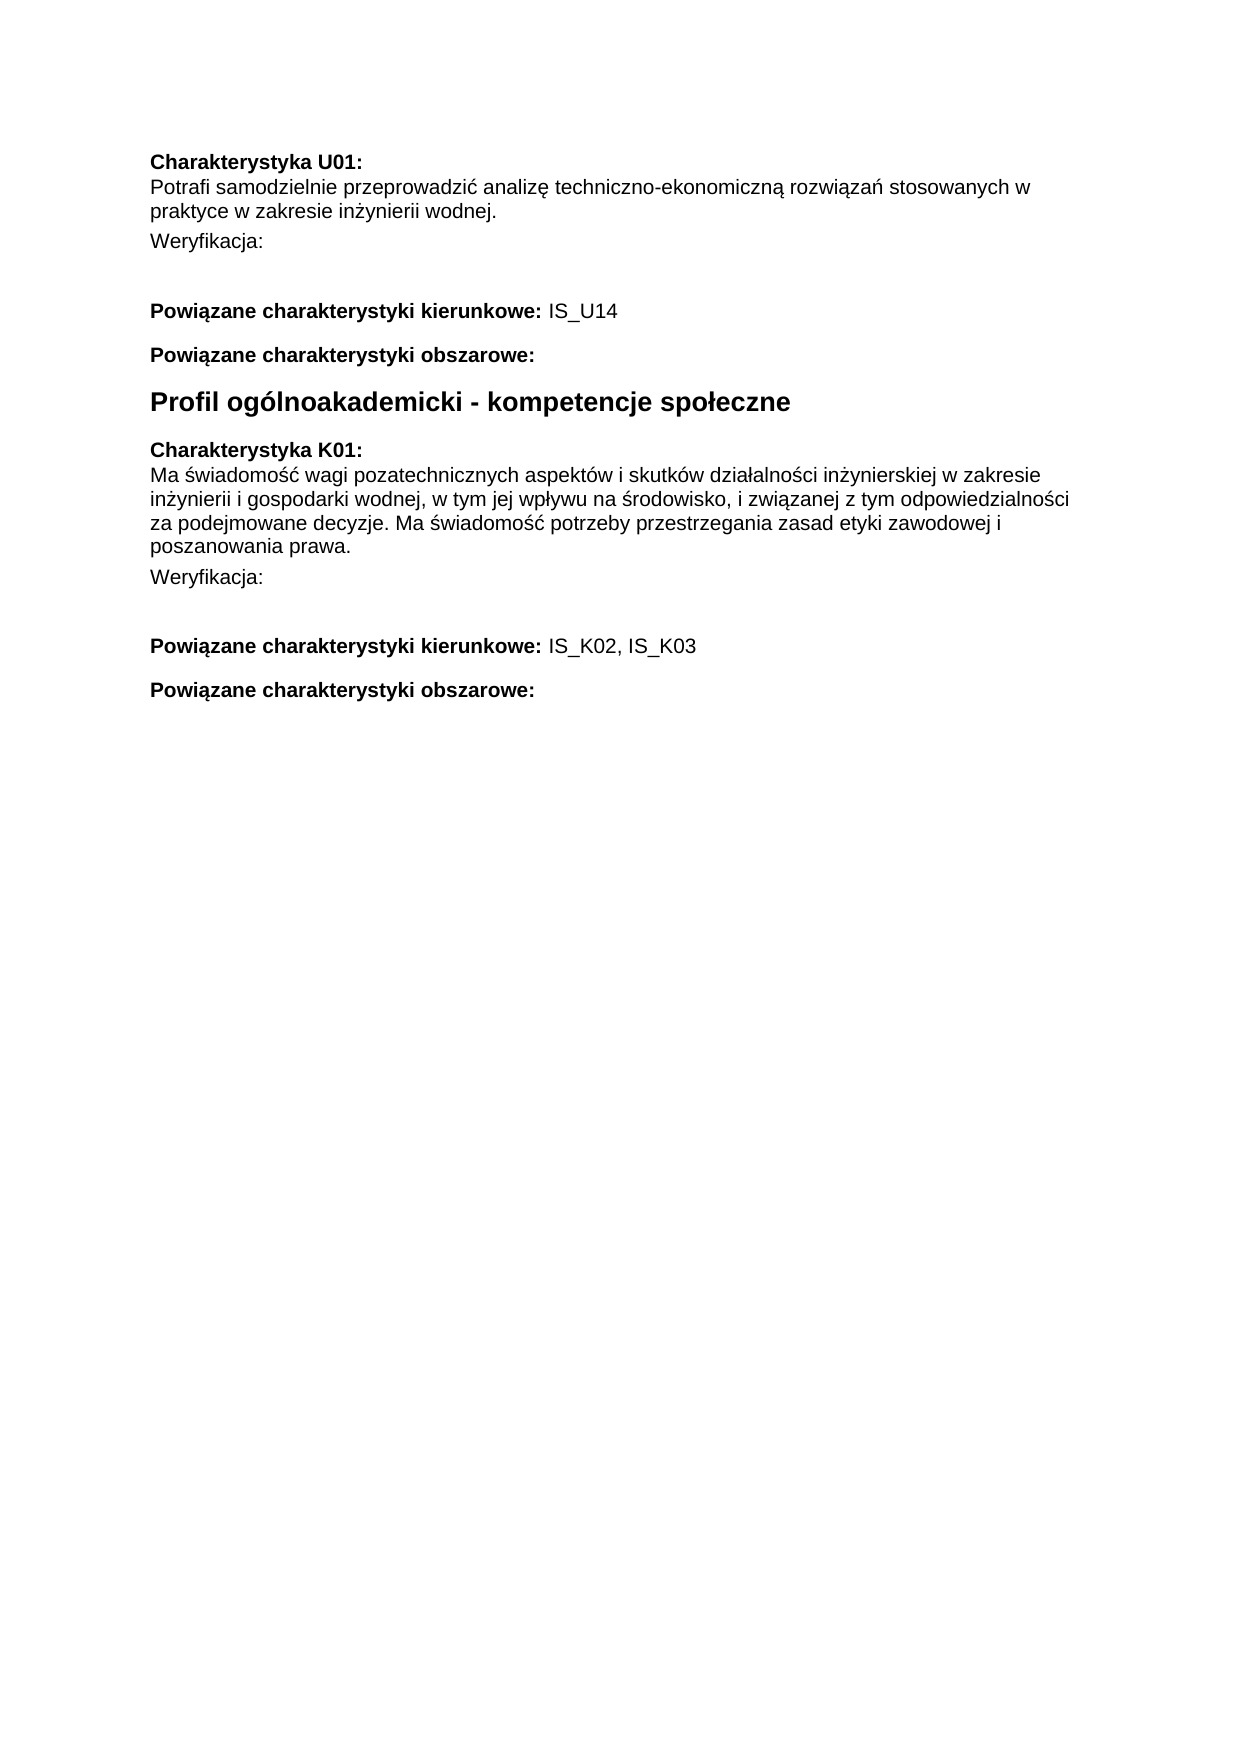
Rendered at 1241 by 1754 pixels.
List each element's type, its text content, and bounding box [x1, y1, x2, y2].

text Ma świadomość wagi pozatechnicznych aspektów i skutków działalności inżynierskiej w zakresie inżynierii i gospodarki wodnej, w tym jej wpływu na środowisko, i związanej z tym odpowiedzialności za podejmowane decyzje. Ma świadomość potrzeby przestrzegania zasad etyki zawodowej i poszanowania prawa. [150, 462, 1090, 558]
text Potrafi samodzielnie przeprowadzić analizę techniczno-ekonomiczną rozwiązań stosowanych w praktyce w zakresie inżynierii wodnej. [150, 175, 1090, 223]
text Charakterystyka U01: [150, 150, 1090, 174]
text Powiązane charakterystyki obszarowe: [150, 678, 1090, 702]
text Weryfikacja: [150, 229, 1090, 253]
text Charakterystyka K01: [150, 437, 1090, 461]
text Powiązane charakterystyki obszarowe: [150, 343, 1090, 367]
text Powiązane charakterystyki kierunkowe: IS_U14 [150, 299, 1090, 323]
subtitle Profil ogólnoakademicki - kompetencje społeczne [150, 386, 1090, 418]
text Powiązane charakterystyki kierunkowe: IS_K02, IS_K03 [150, 634, 1090, 658]
text Weryfikacja: [150, 564, 1090, 588]
